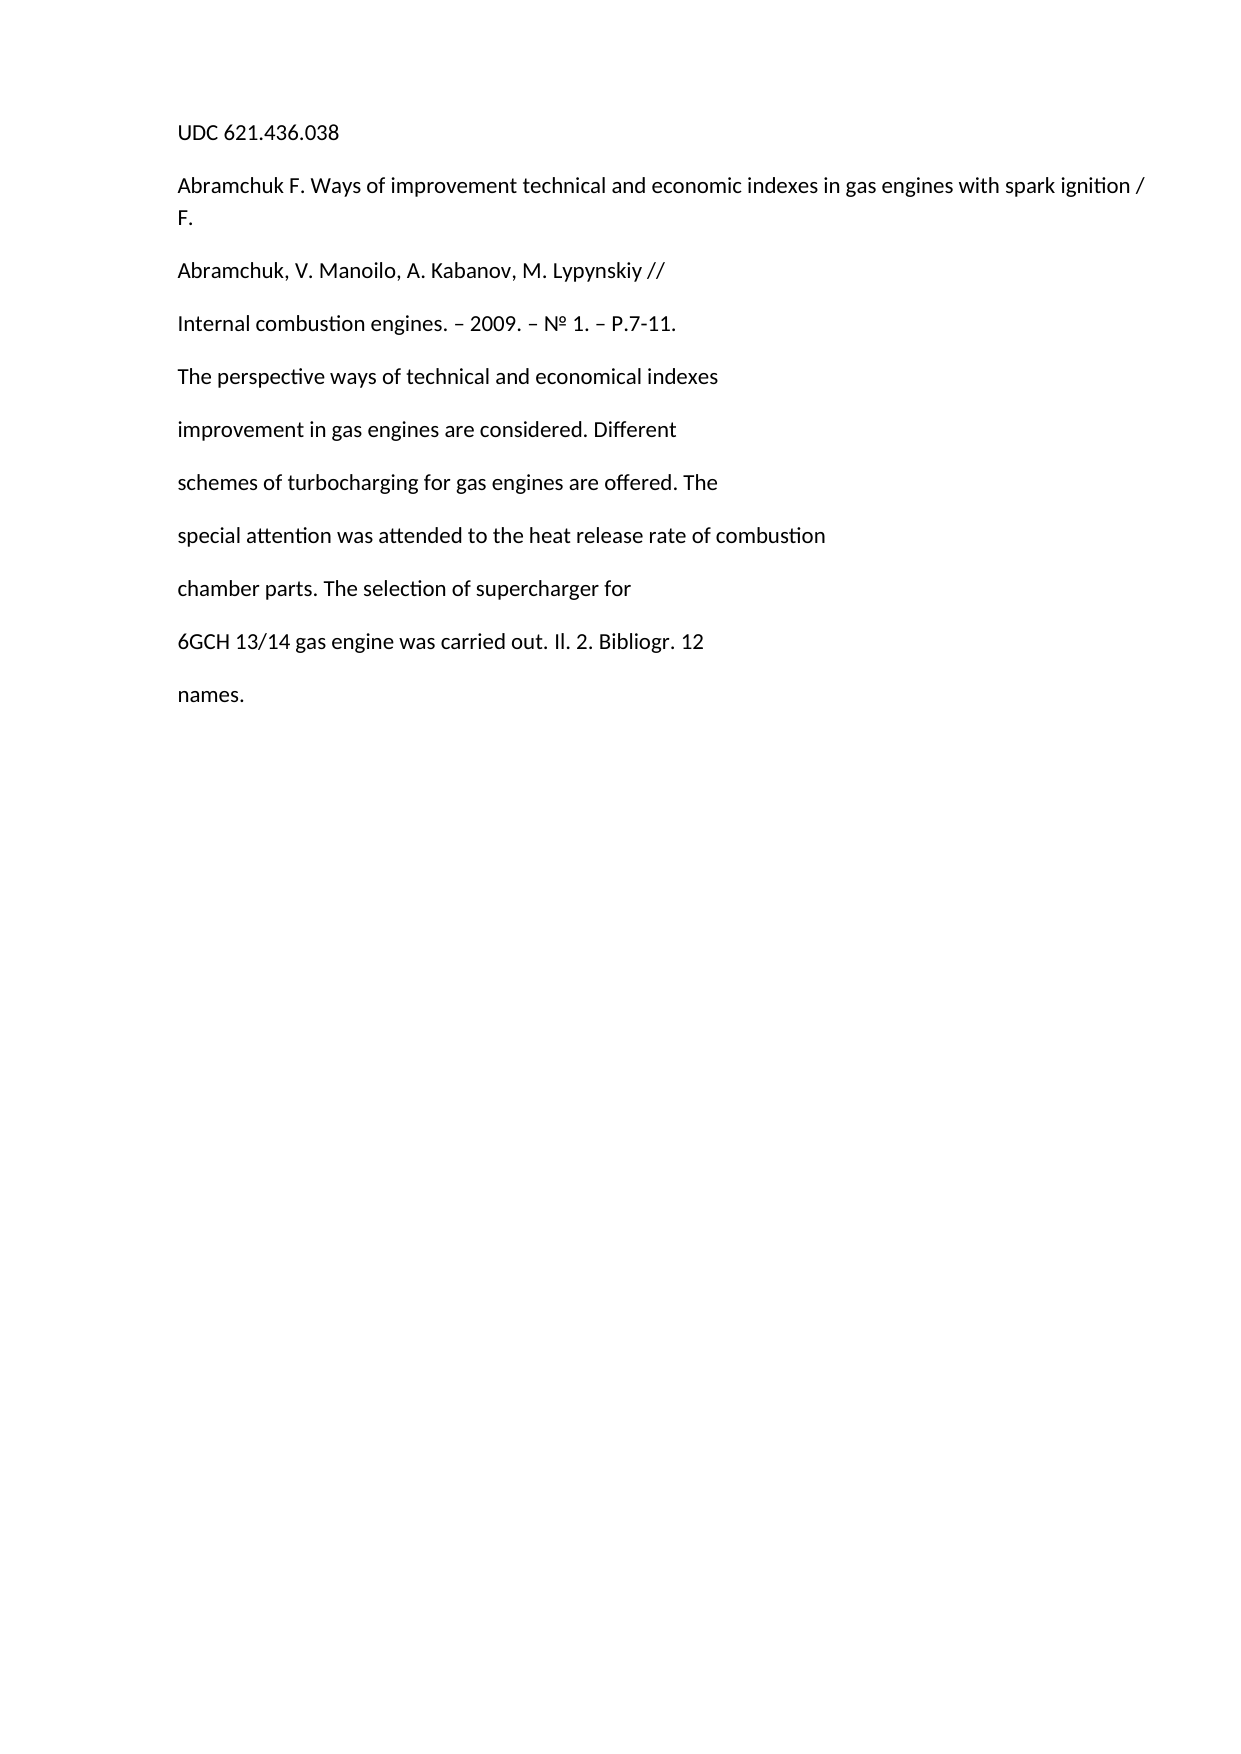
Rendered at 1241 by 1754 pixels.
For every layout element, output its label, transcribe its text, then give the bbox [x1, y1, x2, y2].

text special attention was attended to the heat release rate of combustion [177, 521, 1152, 549]
text 6GCH 13/14 gas engine was carried out. Il. 2. Bibliogr. 12 [177, 627, 1152, 656]
text UDC 621.436.038 [177, 118, 1152, 146]
text names. [177, 681, 1152, 708]
text Abramchuk F. Ways of improvement technical and economic indexes in gas engines with spark ignition / F. [177, 171, 1152, 231]
text improvement in gas engines are considered. Different [177, 415, 1152, 443]
text schemes of turbocharging for gas engines are offered. The [177, 468, 1152, 496]
text Internal combustion engines. – 2009. – № 1. – P.7-11. [177, 309, 1152, 337]
text Abramchuk, V. Manoilo, A. Kabanov, M. Lypynskiy // [177, 256, 1152, 284]
text The perspective ways of technical and economical indexes [177, 362, 1152, 390]
text chamber parts. The selection of supercharger for [177, 574, 1152, 602]
